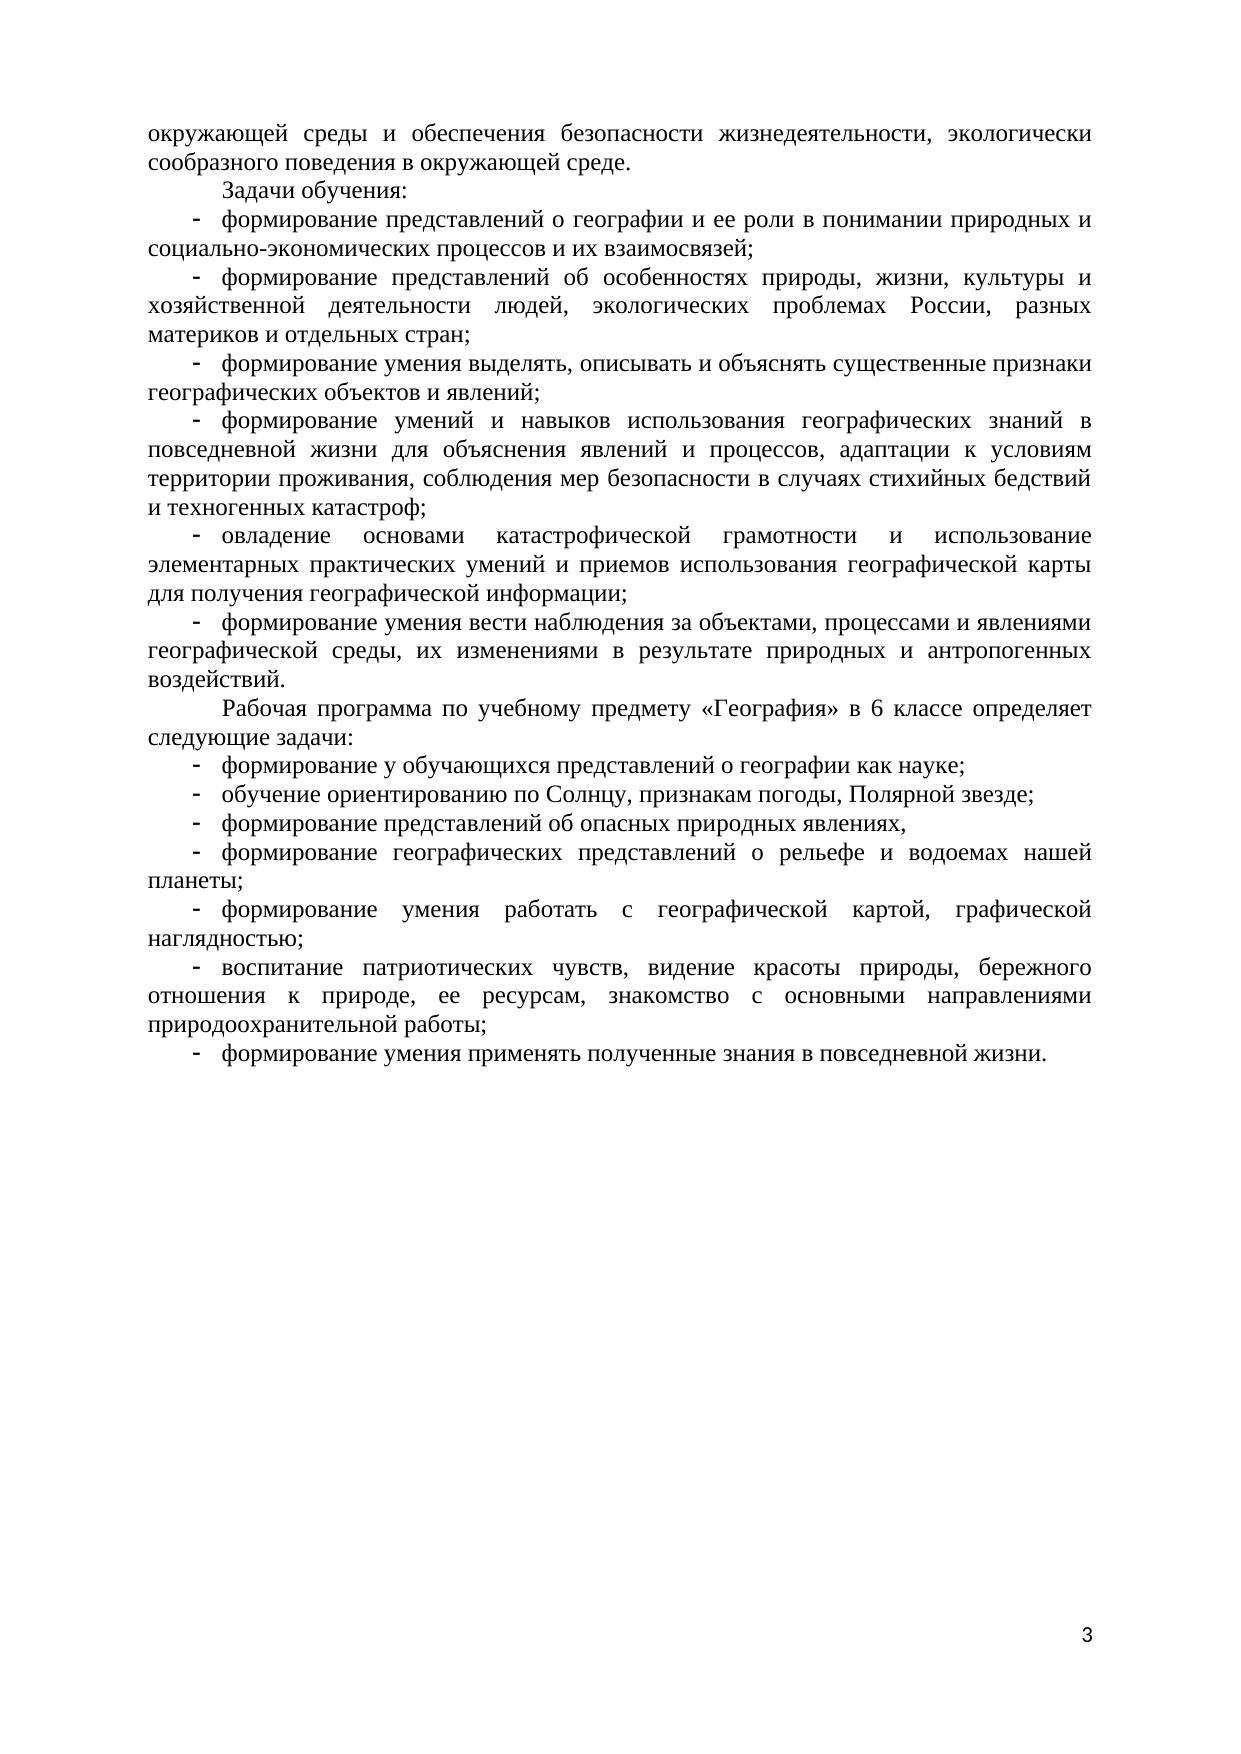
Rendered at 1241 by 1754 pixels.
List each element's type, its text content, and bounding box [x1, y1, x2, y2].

list формирование представлений о географии и ее роли в понимании природных и социально-экономических процессов и их взаимосвязей; [148, 204, 1092, 262]
list формирование умений и навыков использования географических знаний в повседневной жизни для объяснения явлений и процессов, адаптации к условиям территории проживания, соблюдения мер безопасности в случаях стихийных бедствий и техногенных катастроф; [148, 406, 1092, 521]
list формирование умения вести наблюдения за объектами, процессами и явлениями географической среды, их изменениями в результате природных и антропогенных воздействий. [148, 607, 1092, 693]
list формирование умения применять полученные знания в повседневной жизни. [148, 1038, 1092, 1067]
list воспитание патриотических чувств, видение красоты природы, бережного отношения к природе, ее ресурсам, знакомство с основными направлениями природоохранительной работы; [148, 952, 1092, 1038]
list формирование представлений об особенностях природы, жизни, культуры и хозяйственной деятельности людей, экологических проблемах России, разных материков и отдельных стран; [148, 262, 1092, 348]
list овладение основами катастрофической грамотности и использование элементарных практических умений и приемов использования географической карты для получения географической информации; [148, 521, 1092, 607]
list формирование у обучающихся представлений о географии как науке; [148, 751, 1092, 779]
list формирование умения работать с географической картой, графической наглядностью; [148, 894, 1092, 952]
list формирование географических представлений о рельефе и водоемах нашей планеты; [148, 837, 1092, 894]
text Задачи обучения: [148, 176, 1092, 204]
list формирование умения выделять, описывать и объяснять существенные признаки географических объектов и явлений; [148, 348, 1092, 406]
list формирование представлений об опасных природных явлениях, [148, 808, 1092, 837]
text Рабочая программа по учебному предмету «География» в 6 классе определяет следующие задачи: [148, 693, 1092, 751]
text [148, 118, 1092, 176]
list обучение ориентированию по Солнцу, признакам погоды, Полярной звезде; [148, 779, 1092, 808]
